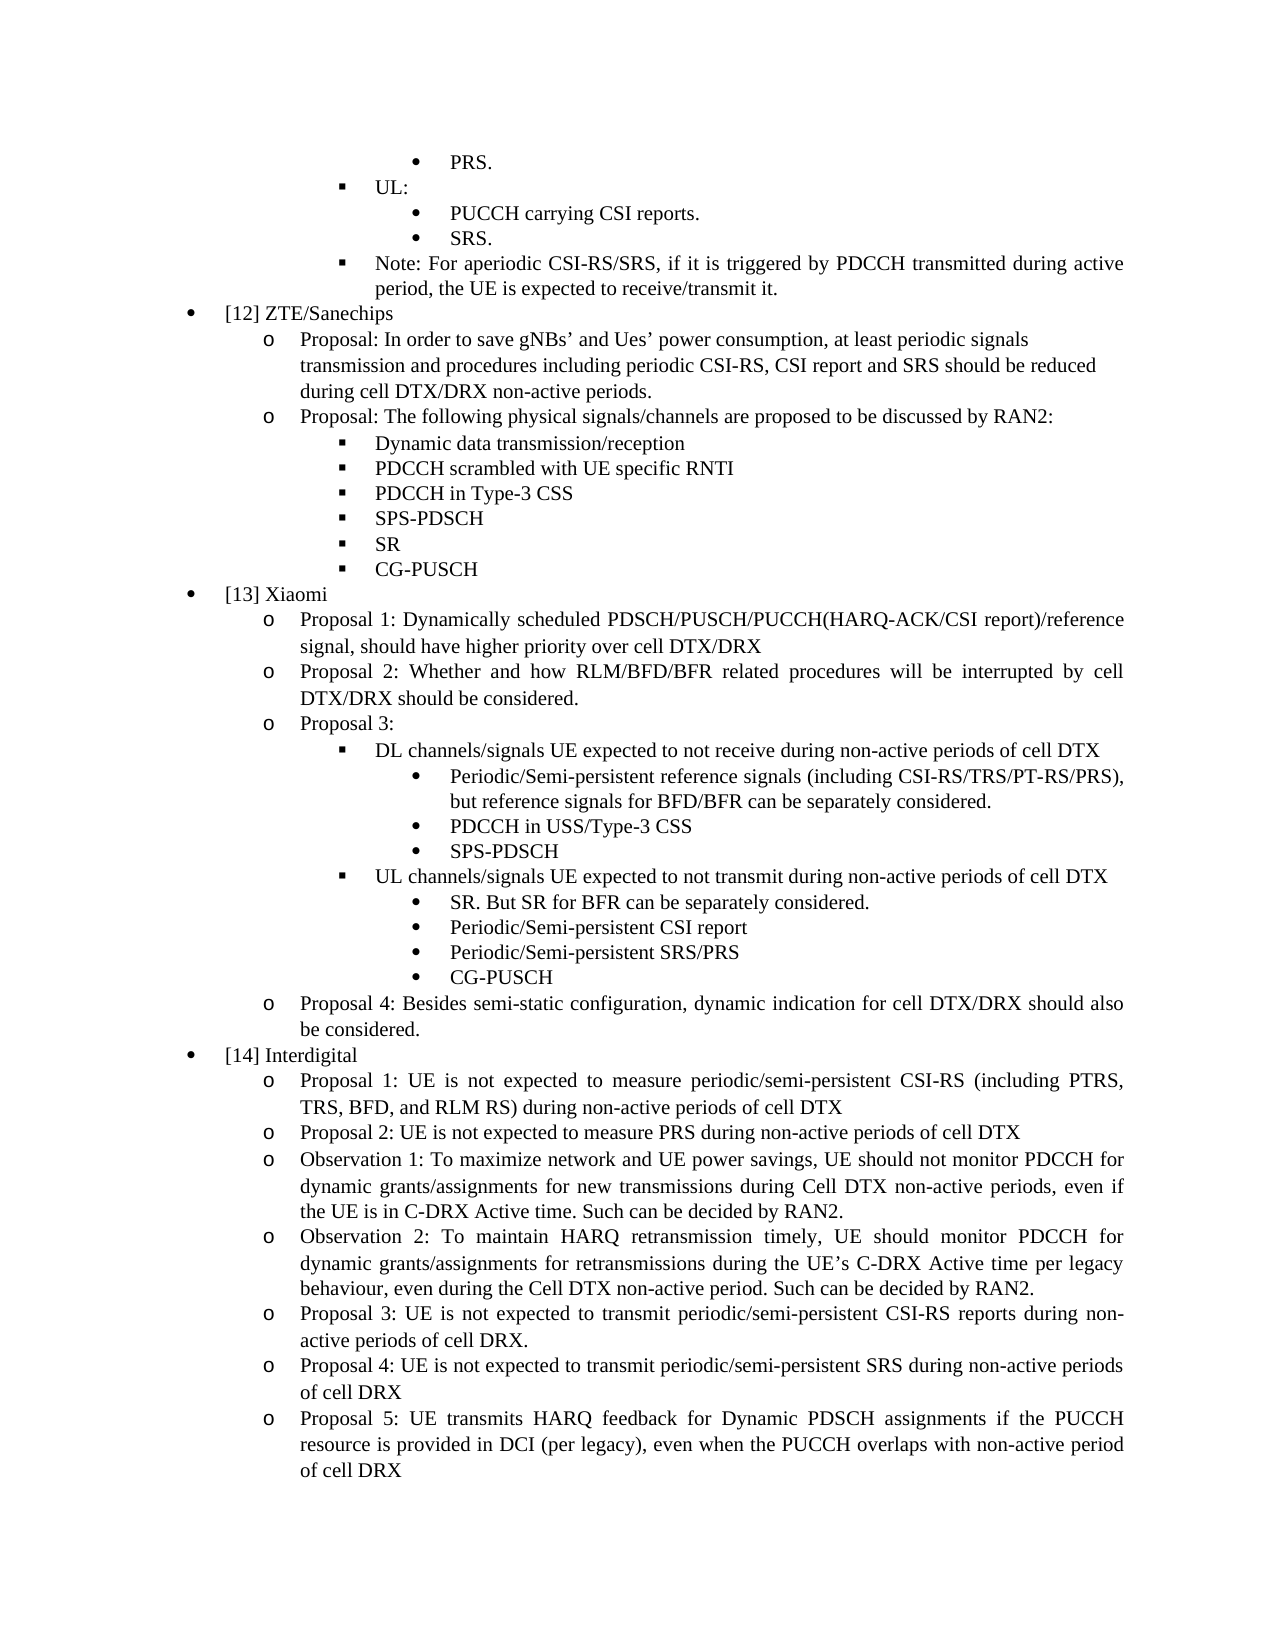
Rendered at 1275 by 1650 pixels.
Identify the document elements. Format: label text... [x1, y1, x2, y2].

list SR. But SR for BFR can be separately considered. [412, 889, 1125, 914]
list Proposal 1: UE is not expected to measure periodic/semi-persistent CSI-RS (including PTRS, TRS, BFD, and RLM RS) during non-active periods of cell DTX [262, 1068, 1125, 1119]
list PDCCH in USS/Type-3 CSS [412, 814, 1125, 838]
list Note: For aperiodic CSI-RS/SRS, if it is triggered by PDCCH transmitted during active period, the UE is expected to receive/transmit it. [337, 251, 1125, 300]
list SR [337, 532, 1125, 556]
list Proposal 5: UE transmits HARQ feedback for Dynamic PDSCH assignments if the PUCCH resource is provided in DCI (per legacy), even when the PUCCH overlaps with non-active period of cell DRX [262, 1406, 1125, 1482]
list Proposal: The following physical signals/channels are proposed to be discussed by RAN2: [262, 404, 1125, 429]
list SPS-PDSCH [337, 506, 1125, 530]
list PRS. [412, 150, 1125, 174]
list CG-PUSCH [412, 965, 1125, 989]
list Proposal 1: Dynamically scheduled PDSCH/PUSCH/PUCCH(HARQ-ACK/CSI report)/reference signal, should have higher priority over cell DTX/DRX [262, 607, 1125, 658]
list PUCCH carrying CSI reports. [412, 200, 1125, 224]
list Proposal 2: Whether and how RLM/BFD/BFR related procedures will be interrupted by cell DTX/DRX should be considered. [262, 659, 1125, 710]
list CG-PUSCH [337, 557, 1125, 581]
list [13] Xiaomi [187, 582, 1125, 606]
list [14] Interdigital [187, 1042, 1125, 1067]
list Proposal 2: UE is not expected to measure PRS during non-active periods of cell DTX [262, 1120, 1125, 1146]
list Periodic/Semi-persistent SRS/PRS [412, 940, 1125, 964]
list Observation 2: To maintain HARQ retransmission timely, UE should monitor PDCCH for dynamic grants/assignments for retransmissions during the UE’s C-DRX Active time per legacy behaviour, even during the Cell DTX non-active period. Such can be decided by RAN2. [262, 1224, 1125, 1300]
list Observation 1: To maximize network and UE power savings, UE should not monitor PDCCH for dynamic grants/assignments for new transmissions during Cell DTX non-active periods, even if the UE is in C-DRX Active time. Such can be decided by RAN2. [262, 1147, 1125, 1223]
list Proposal 4: Besides semi-static configuration, dynamic indication for cell DTX/DRX should also be considered. [262, 990, 1125, 1041]
list Proposal 4: UE is not expected to transmit periodic/semi-persistent SRS during non-active periods of cell DRX [262, 1353, 1125, 1404]
list Proposal 3: UE is not expected to transmit periodic/semi-persistent CSI-RS reports during non-active periods of cell DRX. [262, 1301, 1125, 1352]
list SPS-PDSCH [412, 839, 1125, 863]
list Periodic/Semi-persistent CSI report [412, 915, 1125, 939]
list UL channels/signals UE expected to not transmit during non-active periods of cell DTX [337, 864, 1125, 888]
list PDCCH scrambled with UE specific RNTI [337, 456, 1125, 480]
list UL: [337, 175, 1125, 199]
list DL channels/signals UE expected to not receive during non-active periods of cell DTX [337, 738, 1125, 762]
list PDCCH in Type-3 CSS [337, 481, 1125, 505]
list SRS. [412, 226, 1125, 250]
list Proposal 3: [262, 711, 1125, 737]
list Dynamic data transmission/reception [337, 431, 1125, 455]
list Periodic/Semi-persistent reference signals (including CSI-RS/TRS/PT-RS/PRS), but reference signals for BFD/BFR can be separately considered. [412, 763, 1125, 813]
list Proposal: In order to save gNBs’ and Ues’ power consumption, at least periodic signals transmission and procedures including periodic CSI-RS, CSI report and SRS should be reduced during cell DTX/DRX non-active periods. [262, 326, 1125, 403]
list [12] ZTE/Sanechips [187, 301, 1125, 325]
